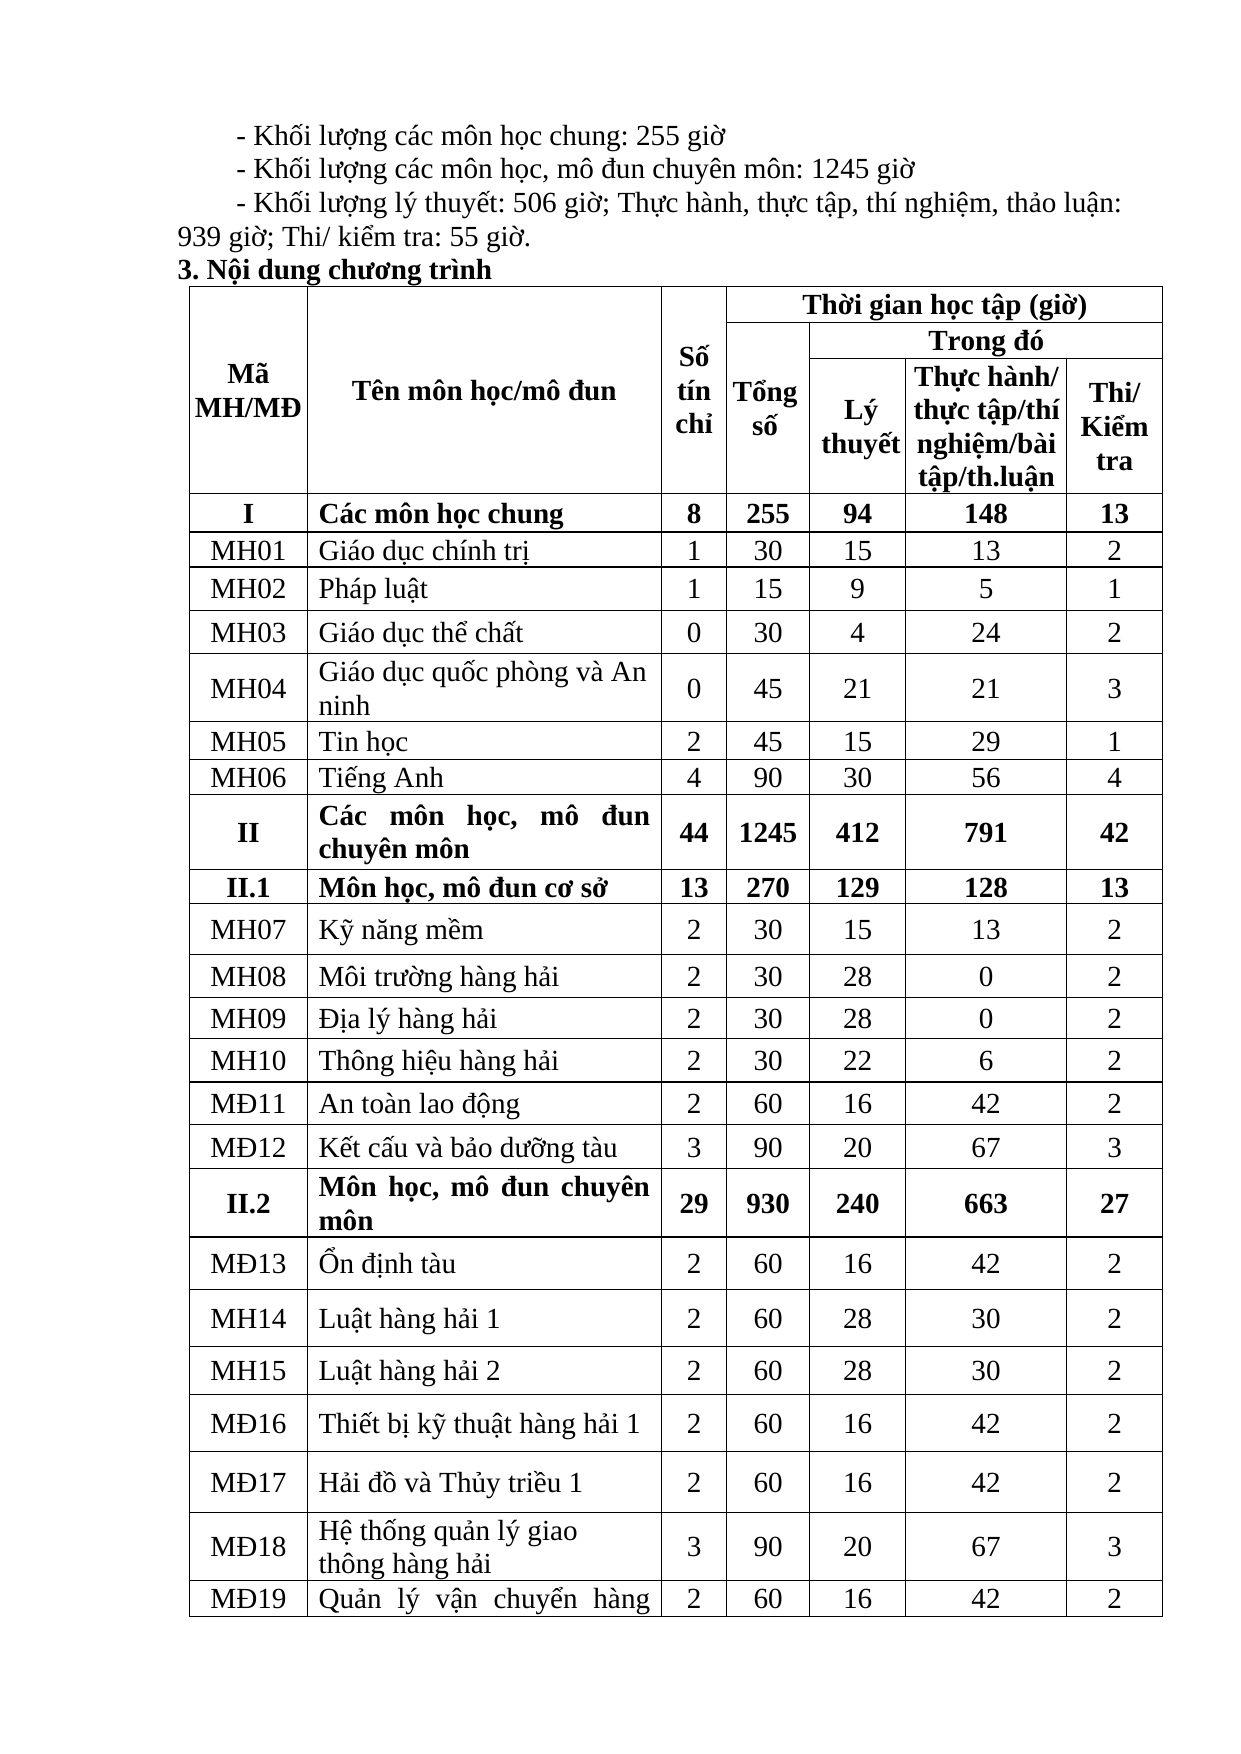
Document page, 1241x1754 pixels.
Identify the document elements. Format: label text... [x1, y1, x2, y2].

table_cell 2 [1067, 611, 1162, 653]
table_cell 3 [1067, 1513, 1162, 1580]
table_cell 42 [906, 1581, 1066, 1616]
table_cell 1245 [727, 795, 809, 869]
table_cell 148 [906, 494, 1066, 531]
table_cell 13 [1067, 494, 1162, 531]
table_cell Luật hàng hải 2 [308, 1347, 661, 1394]
table_cell Môn học, mô đun cơ sở [308, 870, 661, 903]
table_cell 60 [727, 1581, 809, 1616]
table_cell MH09 [190, 998, 307, 1038]
table_cell Môn học, mô đun chuyên môn [308, 1169, 661, 1236]
table_cell 0 [906, 955, 1066, 997]
table_cell Thi/ Kiểm tra [1067, 359, 1162, 493]
table_cell 412 [810, 795, 905, 869]
table_cell 28 [810, 1347, 905, 1394]
table_cell 2 [1067, 1238, 1162, 1289]
table_cell 13 [662, 870, 726, 903]
table_cell 0 [906, 998, 1066, 1038]
table_cell Địa lý hàng hải [308, 998, 661, 1038]
table_cell 2 [1067, 533, 1162, 566]
table_cell 3 [1067, 1125, 1162, 1168]
table_cell 2 [1067, 1452, 1162, 1512]
table_cell 2 [1067, 1395, 1162, 1451]
table_cell 1 [1067, 722, 1162, 759]
table_cell 255 [727, 494, 809, 531]
table_cell MH06 [190, 760, 307, 794]
table_cell MH14 [190, 1290, 307, 1346]
table_cell MĐ18 [190, 1513, 307, 1580]
table_cell MH15 [190, 1347, 307, 1394]
table_cell 9 [810, 568, 905, 609]
table_cell 5 [906, 568, 1066, 609]
table_cell 2 [1067, 998, 1162, 1038]
table_cell 28 [810, 998, 905, 1038]
table_cell 15 [727, 568, 809, 609]
table_cell 90 [727, 1125, 809, 1168]
table_cell Tin học [308, 722, 661, 759]
table_cell 3 [662, 1125, 726, 1168]
table_cell 13 [1067, 870, 1162, 903]
table_cell 2 [662, 1039, 726, 1081]
table_cell Kỹ năng mềm [308, 904, 661, 954]
table_cell Tổng số [727, 323, 809, 493]
table_cell MH08 [190, 955, 307, 997]
table_cell MĐ13 [190, 1238, 307, 1289]
table_cell Hệ thống quản lý giao thông hàng hải [308, 1513, 661, 1580]
table_cell 16 [810, 1395, 905, 1451]
table_cell Các môn học, mô đun chuyên môn [308, 795, 661, 869]
table_cell Hải đồ và Thủy triều 1 [308, 1452, 661, 1512]
table_cell Lý thuyết [810, 359, 905, 493]
table_cell 930 [727, 1169, 809, 1236]
table_cell MĐ12 [190, 1125, 307, 1168]
table_cell 42 [1067, 795, 1162, 869]
table_cell Các môn học chung [308, 494, 661, 531]
table_cell 2 [662, 1083, 726, 1124]
table_cell 13 [906, 904, 1066, 954]
table_cell 27 [1067, 1169, 1162, 1236]
table_cell 21 [810, 654, 905, 721]
table_cell 44 [662, 795, 726, 869]
table_cell 16 [810, 1452, 905, 1512]
table_cell 2 [662, 1581, 726, 1616]
table_cell 60 [727, 1238, 809, 1289]
table_cell 2 [1067, 904, 1162, 954]
table_cell Kết cấu và bảo dưỡng tàu [308, 1125, 661, 1168]
table_cell 28 [810, 1290, 905, 1346]
table_cell Luật hàng hải 1 [308, 1290, 661, 1346]
table_cell 2 [662, 1290, 726, 1346]
table_cell 2 [662, 1238, 726, 1289]
table_cell Quản lý vận chuyển hàng hóa đường biển [308, 1581, 661, 1616]
table_cell 45 [727, 654, 809, 721]
table_cell 2 [662, 722, 726, 759]
table_cell 1 [1067, 568, 1162, 609]
table_cell Tiếng Anh [308, 760, 661, 794]
table_cell 56 [906, 760, 1066, 794]
subtitle 3. Nội dung chương trình [177, 252, 1123, 286]
table_cell An toàn lao động [308, 1083, 661, 1124]
table_cell 1 [662, 533, 726, 566]
table_cell 663 [906, 1169, 1066, 1236]
table_cell II.1 [190, 870, 307, 903]
table_cell 13 [906, 533, 1066, 566]
table_cell 2 [662, 1395, 726, 1451]
table_cell 15 [810, 722, 905, 759]
table_cell 2 [662, 904, 726, 954]
table_cell 60 [727, 1347, 809, 1394]
table_cell MH01 [190, 533, 307, 566]
table_cell 42 [906, 1238, 1066, 1289]
table_cell Ổn định tàu [308, 1238, 661, 1289]
table_cell 16 [810, 1581, 905, 1616]
table_cell 2 [1067, 1039, 1162, 1081]
table_cell 60 [727, 1452, 809, 1512]
table_cell 16 [810, 1238, 905, 1289]
table_cell 67 [906, 1513, 1066, 1580]
table_cell 42 [906, 1083, 1066, 1124]
table_header Mã MH/MĐ [190, 287, 307, 493]
table_cell MH05 [190, 722, 307, 759]
table_cell 30 [727, 904, 809, 954]
table_cell 20 [810, 1513, 905, 1580]
table_cell 60 [727, 1083, 809, 1124]
table_cell 15 [810, 904, 905, 954]
table_cell 20 [810, 1125, 905, 1168]
table_cell 6 [906, 1039, 1066, 1081]
table_header Tên môn học/mô đun [308, 287, 661, 493]
table_cell 60 [727, 1395, 809, 1451]
table_cell 42 [906, 1395, 1066, 1451]
table_cell 3 [662, 1513, 726, 1580]
table_cell 128 [906, 870, 1066, 903]
table_cell 2 [1067, 1083, 1162, 1124]
table_cell 21 [906, 654, 1066, 721]
table_cell 30 [727, 998, 809, 1038]
table_cell 28 [810, 955, 905, 997]
table_cell MH02 [190, 568, 307, 609]
table_cell 30 [727, 1039, 809, 1081]
table_cell 30 [906, 1347, 1066, 1394]
table_header Số tín chỉ [662, 287, 726, 493]
table_cell 24 [906, 611, 1066, 653]
table_cell Môi trường hàng hải [308, 955, 661, 997]
table_cell 30 [906, 1290, 1066, 1346]
table_cell MH10 [190, 1039, 307, 1081]
table_cell MĐ17 [190, 1452, 307, 1512]
table_cell 129 [810, 870, 905, 903]
table_cell II.2 [190, 1169, 307, 1236]
table_cell MĐ11 [190, 1083, 307, 1124]
table_cell MĐ16 [190, 1395, 307, 1451]
table_cell 270 [727, 870, 809, 903]
table_cell 2 [662, 955, 726, 997]
table_cell 29 [662, 1169, 726, 1236]
table_cell MH03 [190, 611, 307, 653]
text - Khối lượng các môn học, mô đun chuyên môn: 1245 giờ [177, 152, 1123, 185]
table_cell 2 [662, 998, 726, 1038]
table_cell 0 [662, 654, 726, 721]
table_cell MH07 [190, 904, 307, 954]
table_cell 1 [662, 568, 726, 609]
table_cell 4 [810, 611, 905, 653]
table_cell 90 [727, 1513, 809, 1580]
table_cell 2 [1067, 1290, 1162, 1346]
table_header Thời gian học tập (giờ) [727, 287, 1162, 322]
table_cell I [190, 494, 307, 531]
table_cell 4 [662, 760, 726, 794]
table_cell Giáo dục quốc phòng và An ninh [308, 654, 661, 721]
table_cell Trong đó [810, 323, 1162, 358]
table_cell 22 [810, 1039, 905, 1081]
table_cell 2 [1067, 955, 1162, 997]
table_cell 30 [727, 611, 809, 653]
table_cell 60 [727, 1290, 809, 1346]
table_cell MĐ19 [190, 1581, 307, 1616]
table_cell 16 [810, 1083, 905, 1124]
table_cell 2 [662, 1347, 726, 1394]
table_cell II [190, 795, 307, 869]
table_cell 30 [727, 955, 809, 997]
table_cell Giáo dục chính trị [308, 533, 661, 566]
table_cell 240 [810, 1169, 905, 1236]
table_cell 0 [662, 611, 726, 653]
table_cell 2 [1067, 1347, 1162, 1394]
table_cell 30 [727, 533, 809, 566]
table_cell Giáo dục thể chất [308, 611, 661, 653]
table_cell 15 [810, 533, 905, 566]
table_cell 791 [906, 795, 1066, 869]
table_cell 4 [1067, 760, 1162, 794]
table_cell 2 [662, 1452, 726, 1512]
table_cell 30 [810, 760, 905, 794]
table_cell 29 [906, 722, 1066, 759]
text - Khối lượng lý thuyết: 506 giờ; Thực hành, thực tập, thí nghiệm, thảo luận: 939 giờ; Thi/ kiểm tra: 55 giờ. [177, 185, 1123, 252]
table_cell 90 [727, 760, 809, 794]
table_cell Pháp luật [308, 568, 661, 609]
table_cell 94 [810, 494, 905, 531]
table_cell 8 [662, 494, 726, 531]
table_cell 2 [1067, 1581, 1162, 1616]
table_cell 67 [906, 1125, 1066, 1168]
table_cell Thực hành/ thực tập/thí nghiệm/bài tập/th.luận [906, 359, 1066, 493]
table_cell 42 [906, 1452, 1066, 1512]
table_cell Thông hiệu hàng hải [308, 1039, 661, 1081]
table_cell 45 [727, 722, 809, 759]
table_cell Thiết bị kỹ thuật hàng hải 1 [308, 1395, 661, 1451]
table_cell MH04 [190, 654, 307, 721]
text - Khối lượng các môn học chung: 255 giờ [177, 118, 1123, 152]
table_cell 3 [1067, 654, 1162, 721]
